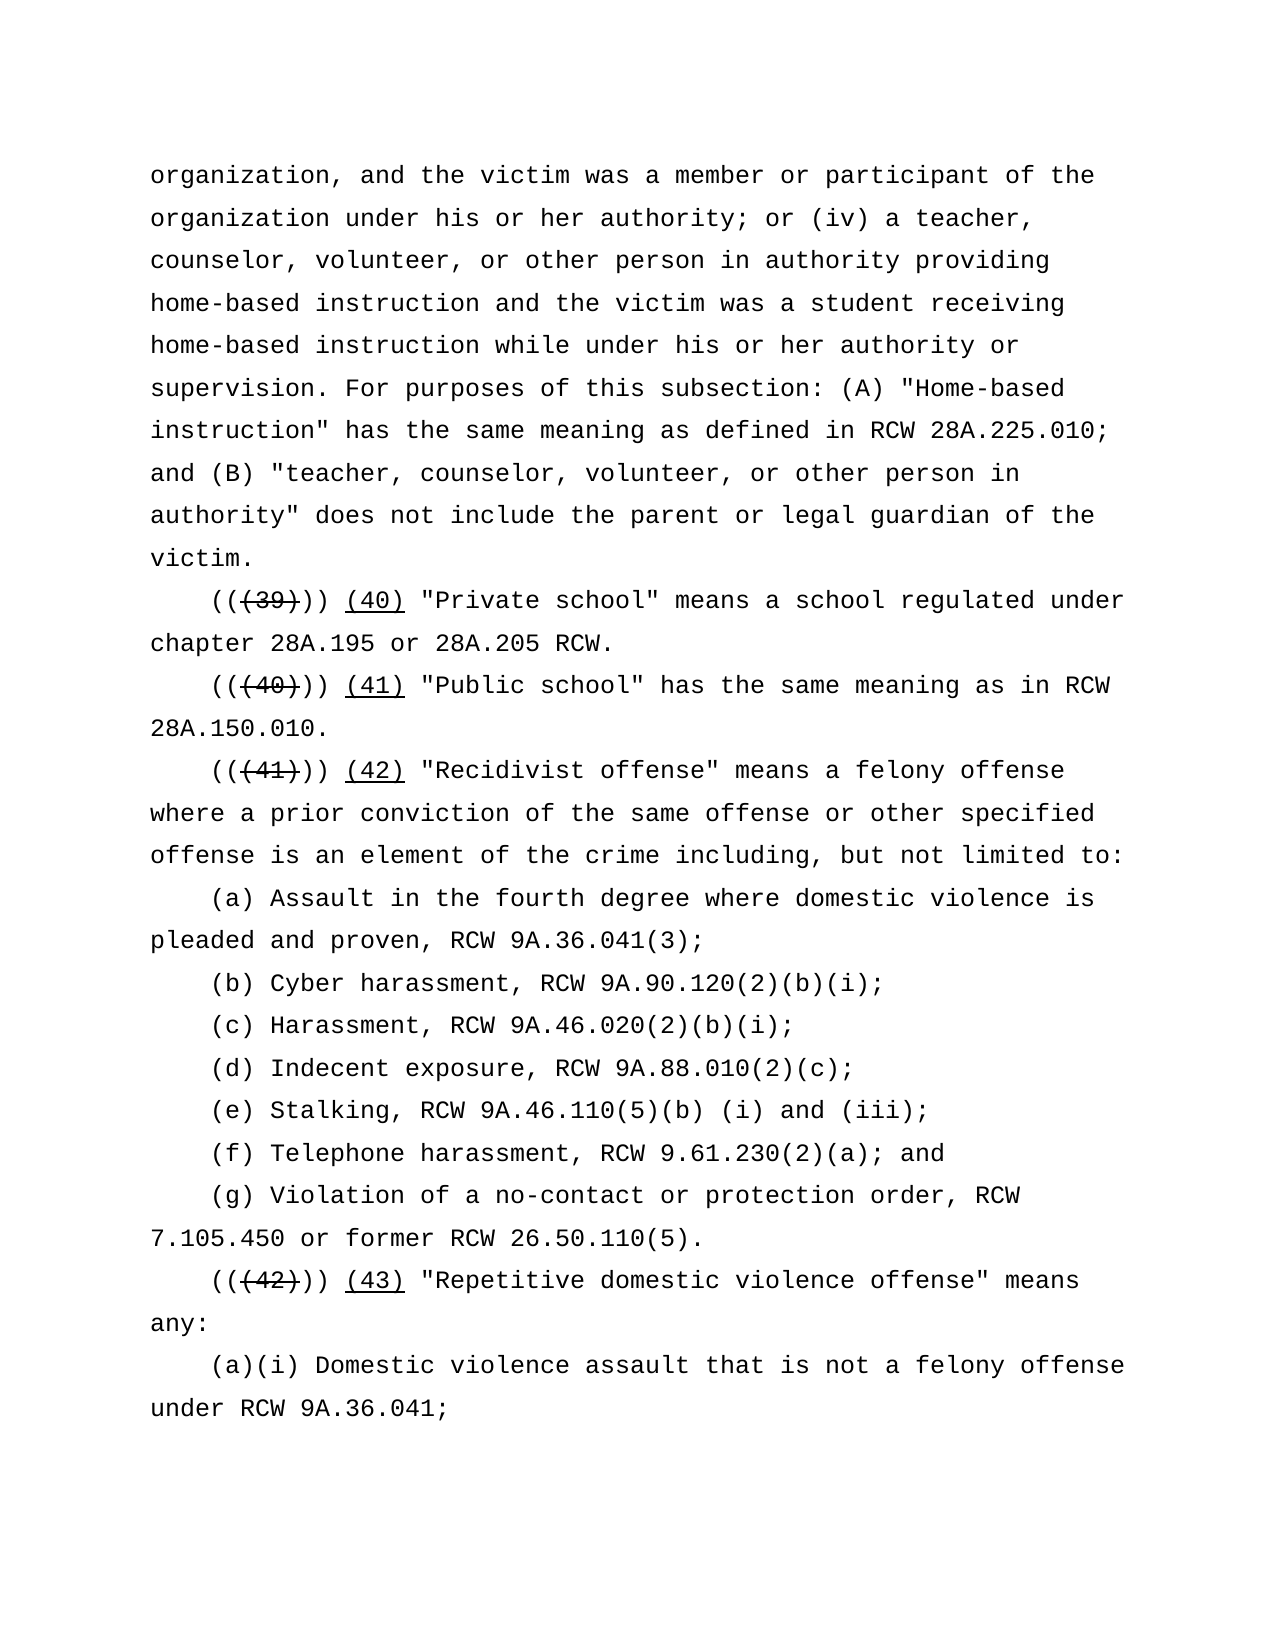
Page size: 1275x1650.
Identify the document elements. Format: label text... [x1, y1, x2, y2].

text (a) Assault in the fourth degree where domestic violence is pleaded and proven, RCW 9A.36.041(3); [150, 872, 1125, 957]
text (b) Cyber harassment, RCW 9A.90.120(2)(b)(i); [150, 957, 1125, 1000]
text (g) Violation of a no-contact or protection order, RCW 7.105.450 or former RCW 26.50.110(5). [150, 1170, 1125, 1255]
text (f) Telephone harassment, RCW 9.61.230(2)(a); and [150, 1127, 1125, 1170]
text (((39))) (40) "Private school" means a school regulated under chapter 28A.195 or 28A.205 RCW. [150, 575, 1125, 660]
text (c) Harassment, RCW 9A.46.020(2)(b)(i); [150, 1000, 1125, 1042]
text (((42))) (43) "Repetitive domestic violence offense" means any: [150, 1255, 1125, 1340]
text (e) Stalking, RCW 9A.46.110(5)(b) (i) and (iii); [150, 1085, 1125, 1127]
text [150, 150, 1125, 575]
text (a)(i) Domestic violence assault that is not a felony offense under RCW 9A.36.041; [150, 1340, 1125, 1425]
text (((41))) (42) "Recidivist offense" means a felony offense where a prior conviction of the same offense or other specified offense is an element of the crime including, but not limited to: [150, 745, 1125, 872]
text (((40))) (41) "Public school" has the same meaning as in RCW 28A.150.010. [150, 660, 1125, 745]
text (d) Indecent exposure, RCW 9A.88.010(2)(c); [150, 1042, 1125, 1085]
